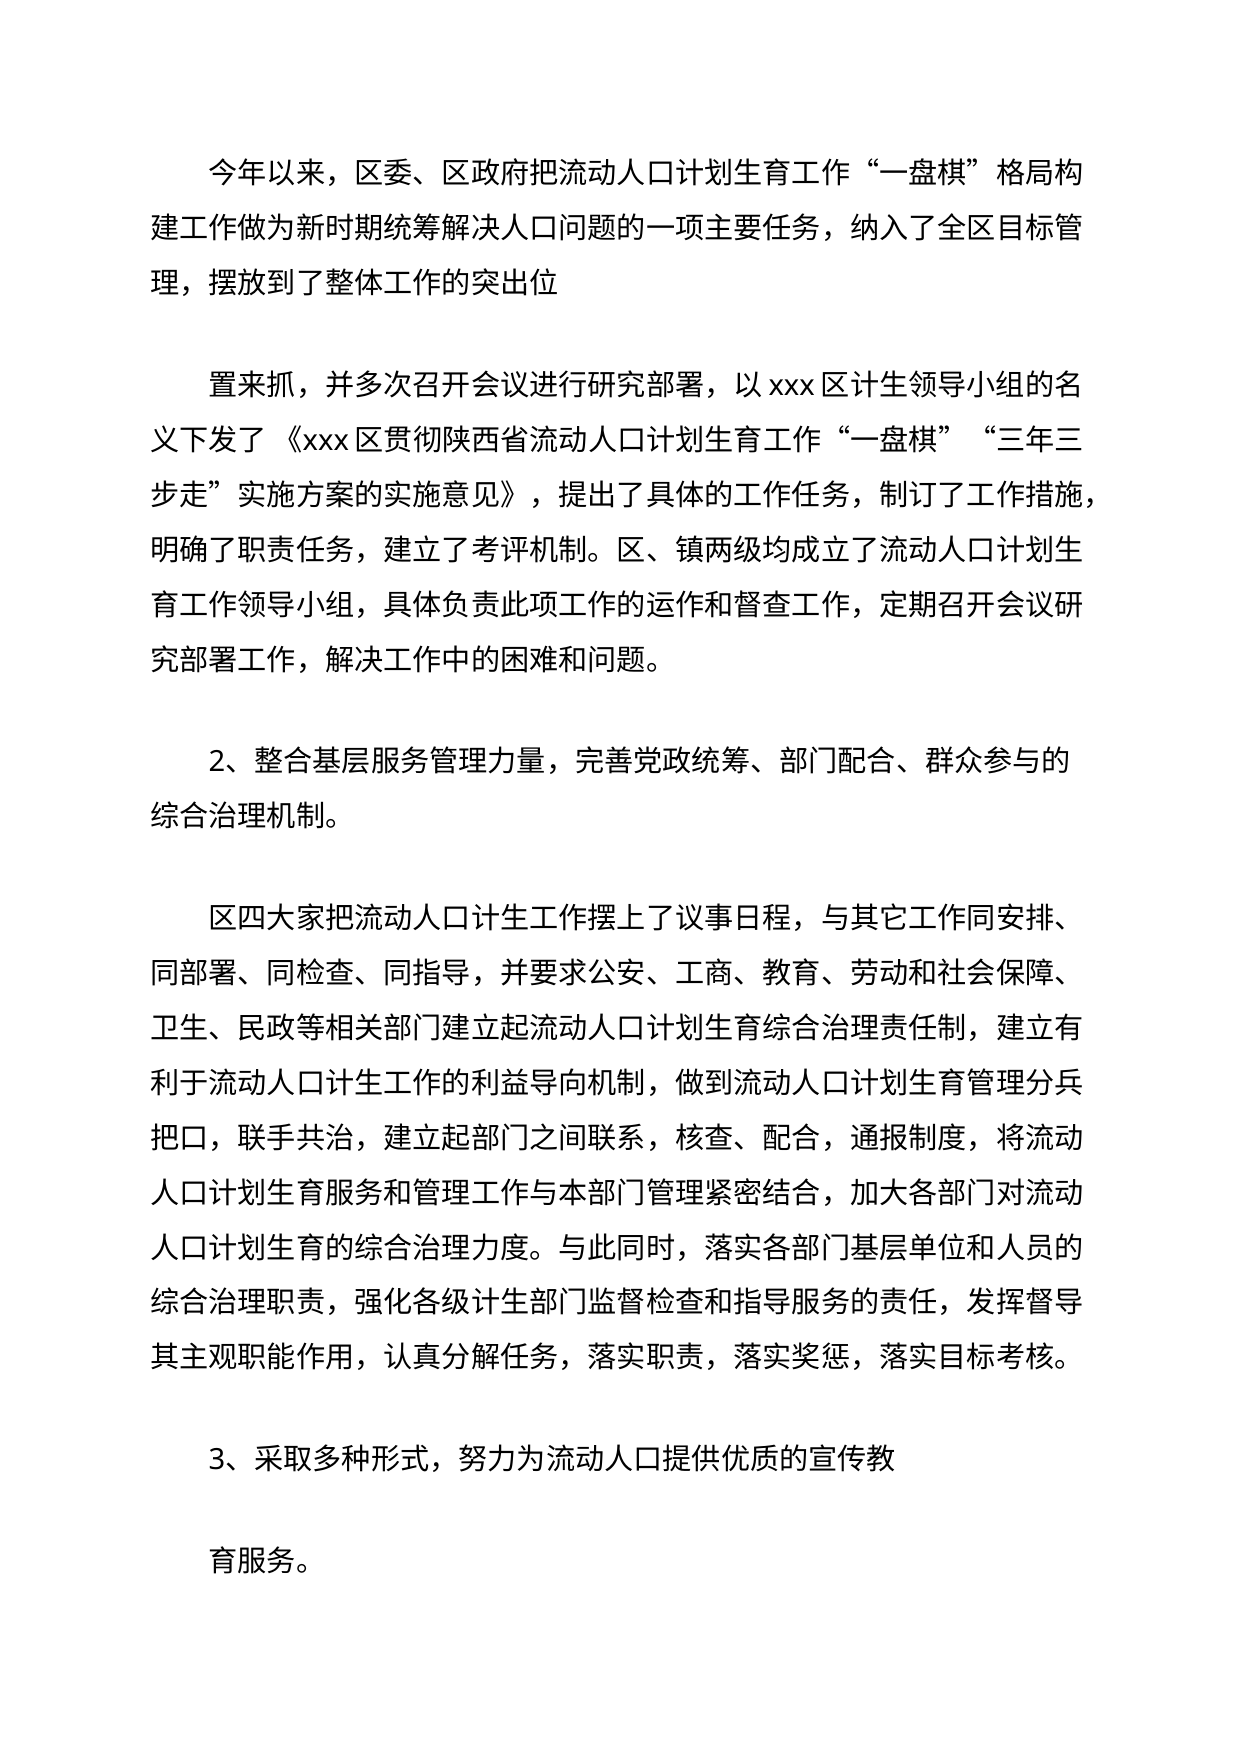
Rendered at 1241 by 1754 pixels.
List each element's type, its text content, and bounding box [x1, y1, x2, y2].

text 置来抓，并多次召开会议进行研究部署，以xxx区计生领导小组的名义下发了 《xxx区贯彻陕西省流动人口计划生育工作“一盘棋”“三年三步走”实施方案的实施意见》，提出了具体的工作任务，制订了工作措施，明确了职责任务，建立了考评机制。区、镇两级均成立了流动人口计划生育工作领导小组，具体负责此项工作的运作和督查工作，定期召开会议研究部署工作，解决工作中的困难和问题。 [150, 362, 1090, 678]
text 育服务。 [150, 1538, 1090, 1580]
text 区四大家把流动人口计生工作摆上了议事日程，与其它工作同安排、同部署、同检查、同指导，并要求公安、工商、教育、劳动和社会保障、卫生、民政等相关部门建立起流动人口计划生育综合治理责任制，建立有利于流动人口计生工作的利益导向机制，做到流动人口计划生育管理分兵把口，联手共治，建立起部门之间联系，核查、配合，通报制度，将流动人口计划生育服务和管理工作与本部门管理紧密结合，加大各部门对流动人口计划生育的综合治理力度。与此同时，落实各部门基层单位和人员的综合治理职责，强化各级计生部门监督检查和指导服务的责任，发挥督导其主观职能作用，认真分解任务，落实职责，落实奖惩，落实目标考核。 [150, 895, 1090, 1376]
text 今年以来，区委、区政府把流动人口计划生育工作“一盘棋”格局构建工作做为新时期统筹解决人口问题的一项主要任务，纳入了全区目标管理，摆放到了整体工作的突出位 [150, 150, 1090, 302]
text 3、采取多种形式，努力为流动人口提供优质的宣传教 [150, 1436, 1090, 1478]
text 2、整合基层服务管理力量，完善党政统筹、部门配合、群众参与的综合治理机制。 [150, 738, 1090, 835]
